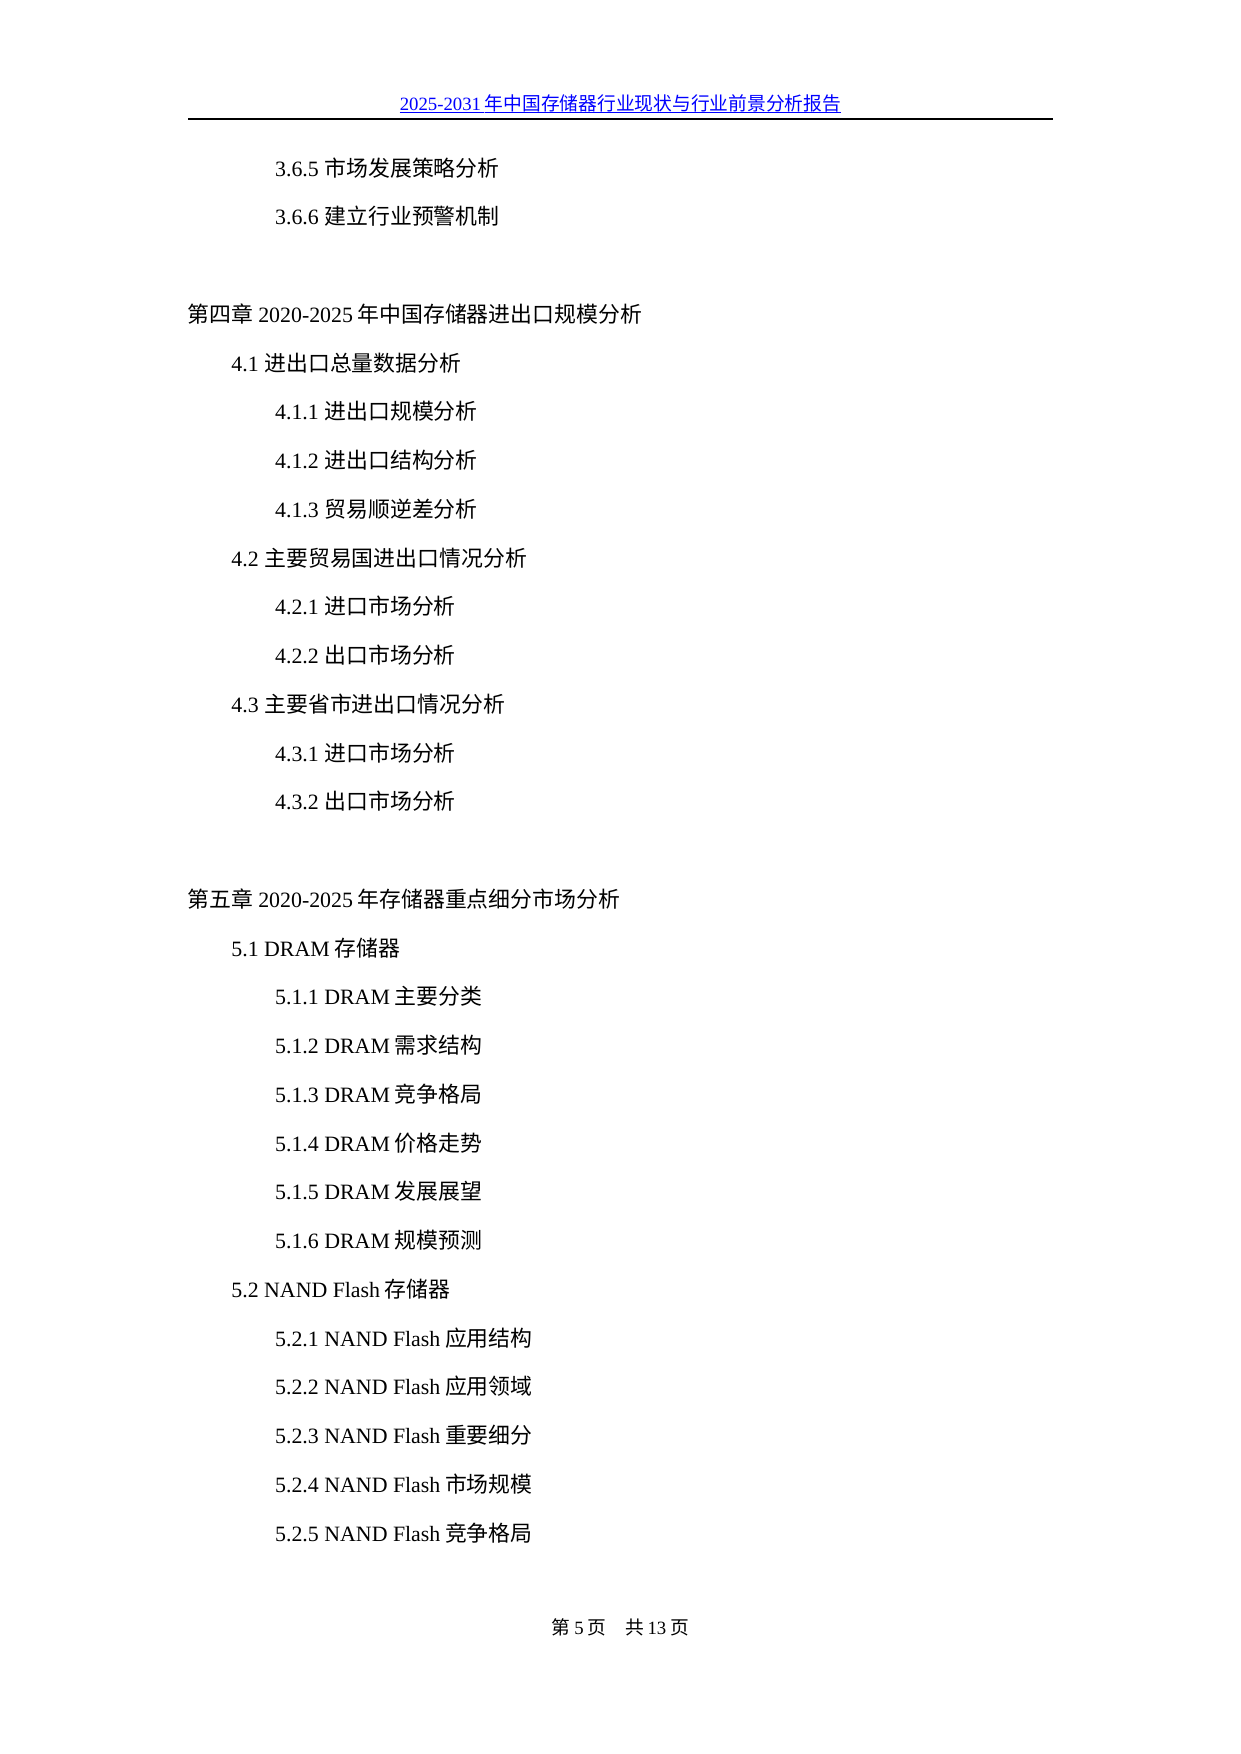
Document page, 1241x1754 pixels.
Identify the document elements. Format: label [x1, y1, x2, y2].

text [187, 150, 1053, 1548]
